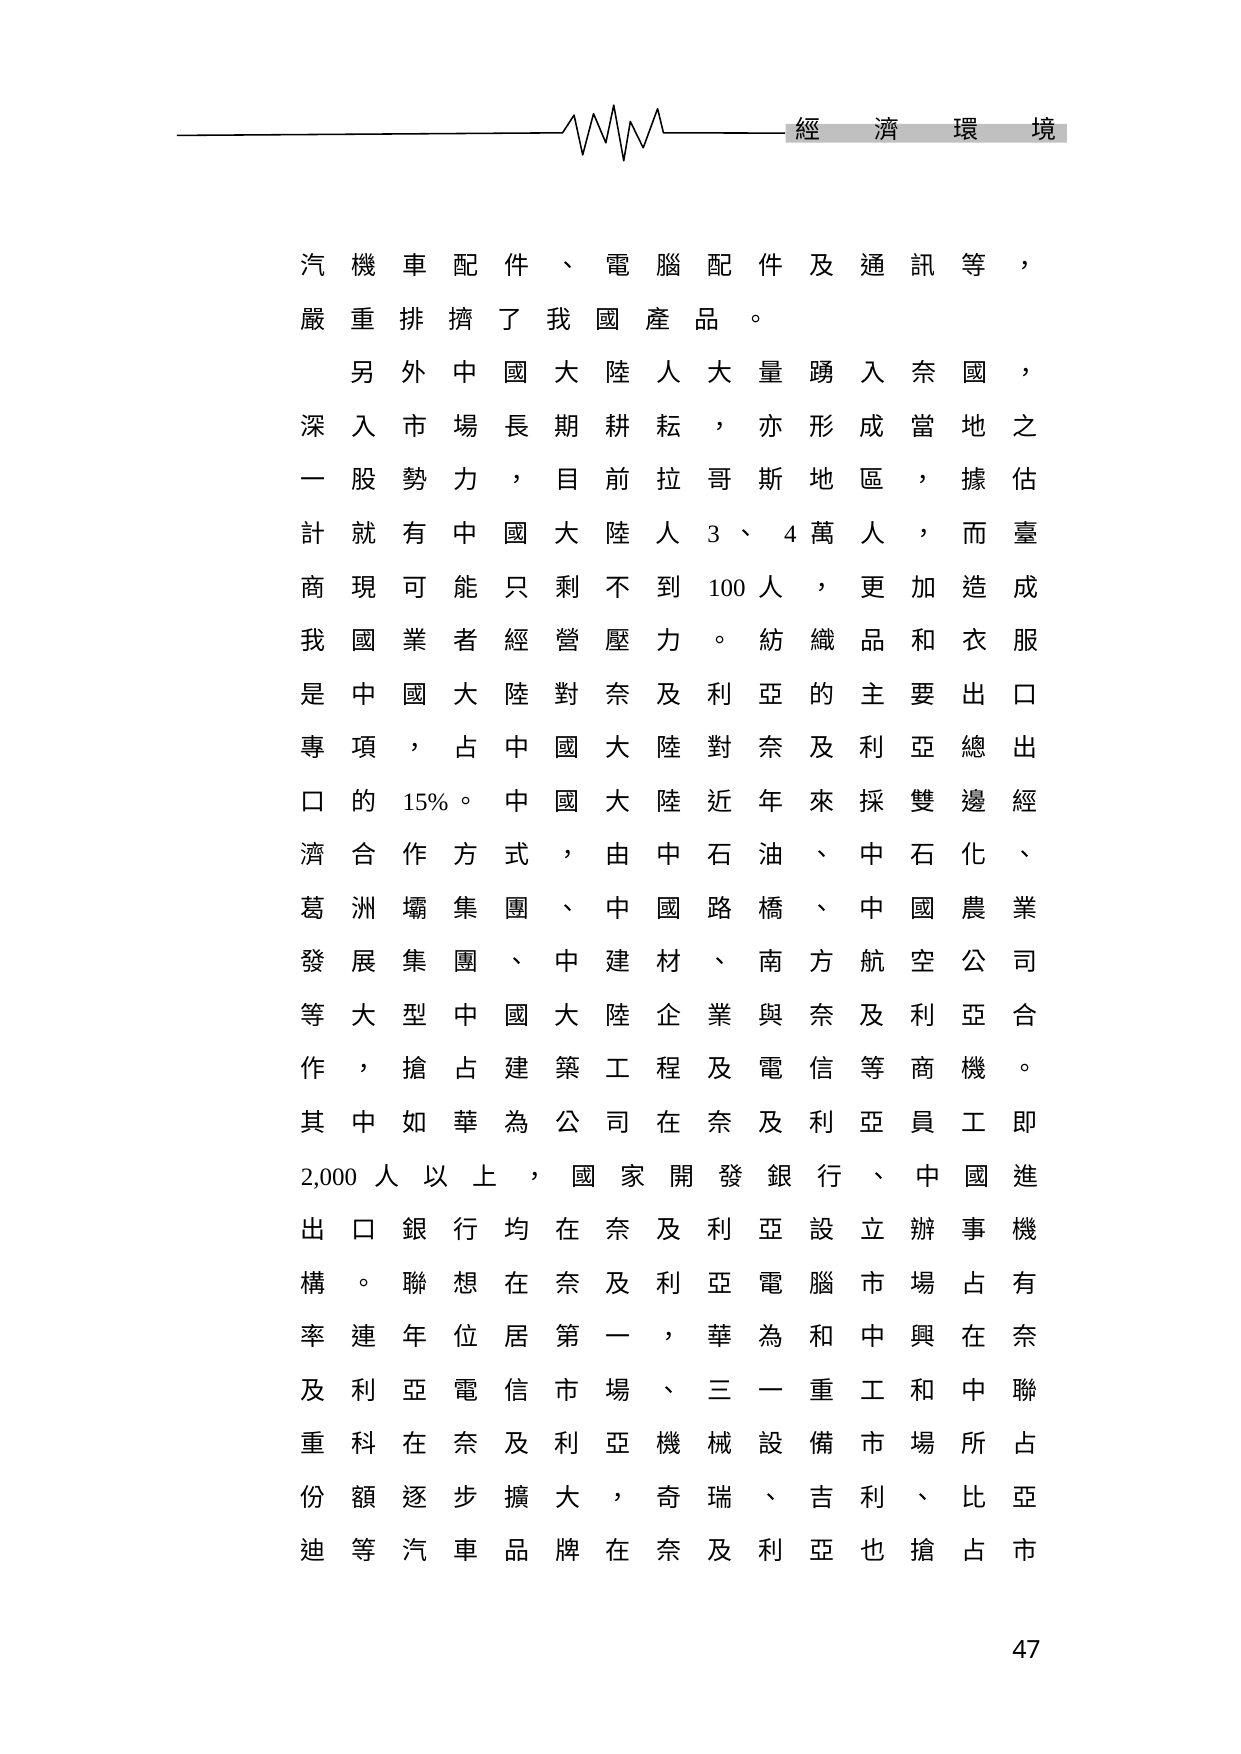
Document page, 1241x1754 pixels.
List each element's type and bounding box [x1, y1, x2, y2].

text [276, 344, 1063, 1576]
text [276, 237, 1063, 344]
